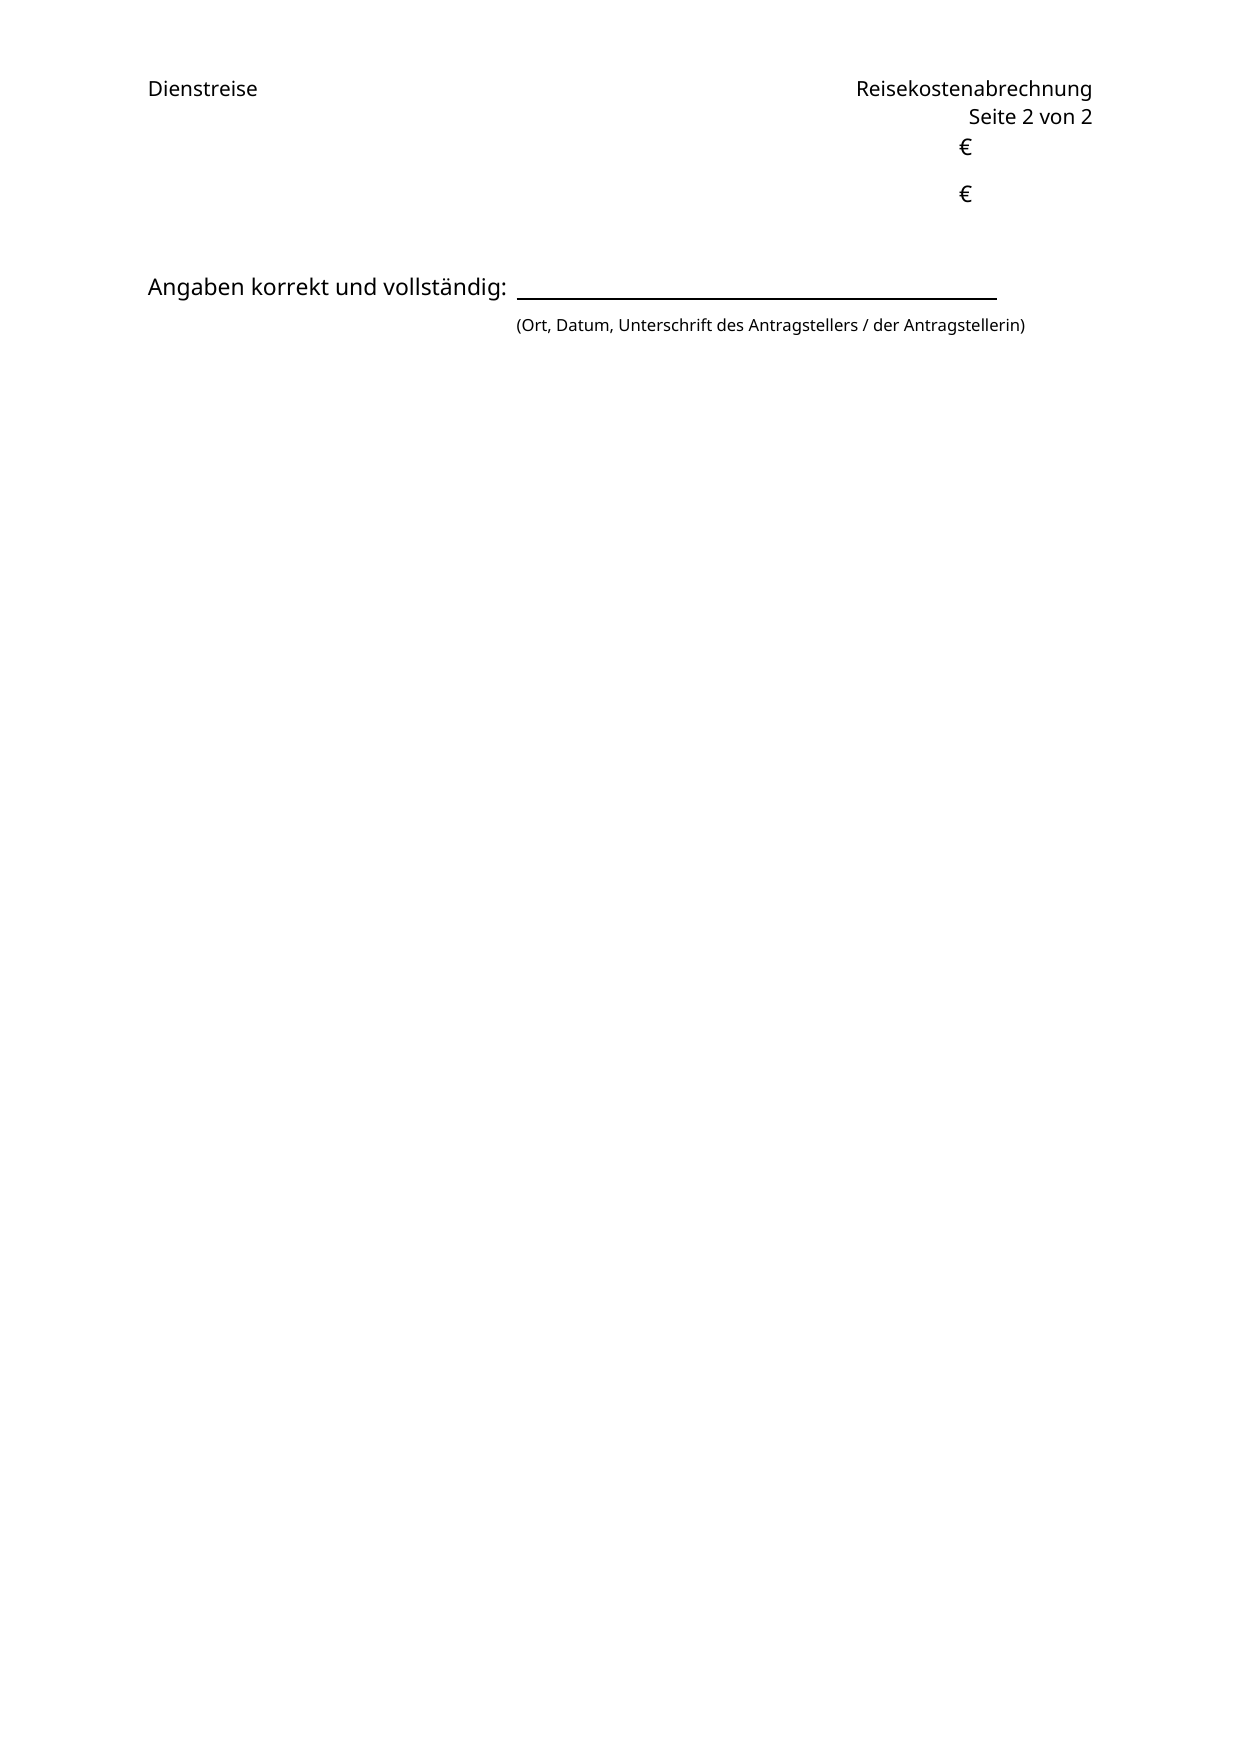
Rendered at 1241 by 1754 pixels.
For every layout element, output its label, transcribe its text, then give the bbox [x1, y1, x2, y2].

text Angaben korrekt und vollständig: (Ort, Datum, Unterschrift des Antragstellers / der Antragstellerin) [148, 271, 1144, 337]
text € [148, 178, 1144, 209]
text € [148, 131, 1144, 162]
